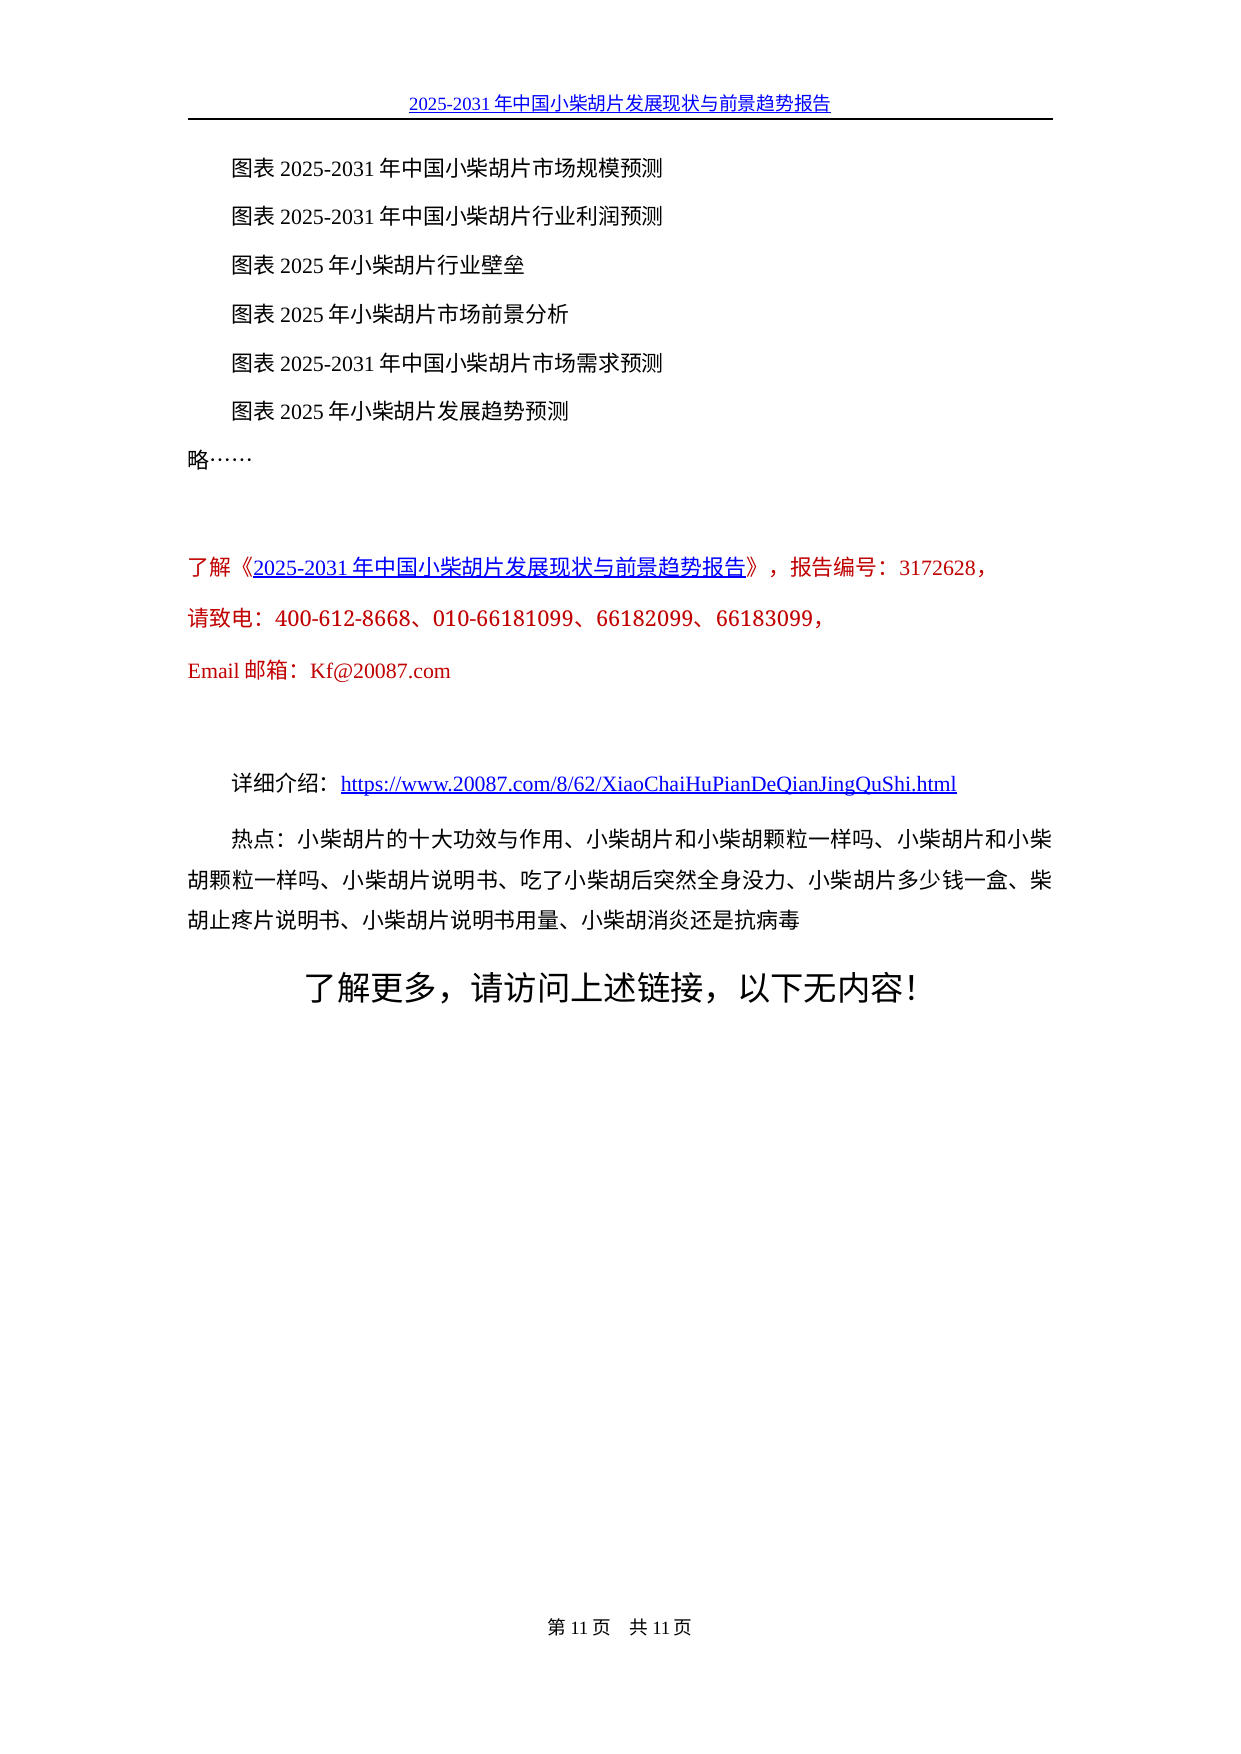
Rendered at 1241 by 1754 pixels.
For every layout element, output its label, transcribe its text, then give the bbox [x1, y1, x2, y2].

text Email邮箱：Kf@20087.com [187, 652, 1053, 685]
text 热点：小柴胡片的十大功效与作用、小柴胡片和小柴胡颗粒一样吗、小柴胡片和小柴胡颗粒一样吗、小柴胡片说明书、吃了小柴胡后突然全身没力、小柴胡片多少钱一盒、柴胡止疼片说明书、小柴胡片说明书用量、小柴胡消炎还是抗病毒 [187, 822, 1053, 936]
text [187, 150, 1053, 475]
text 了解《2025-2031年中国小柴胡片发展现状与前景趋势报告》，报告编号：3172628， [187, 549, 1053, 582]
text 请致电：400-612-8668、010-66181099、66182099、66183099， [187, 601, 1053, 633]
title 了解更多，请访问上述链接，以下无内容！ [187, 953, 1053, 1018]
text 详细介绍：https://www.20087.com/8/62/XiaoChaiHuPianDeQianJingQuShi.html [187, 765, 1053, 798]
